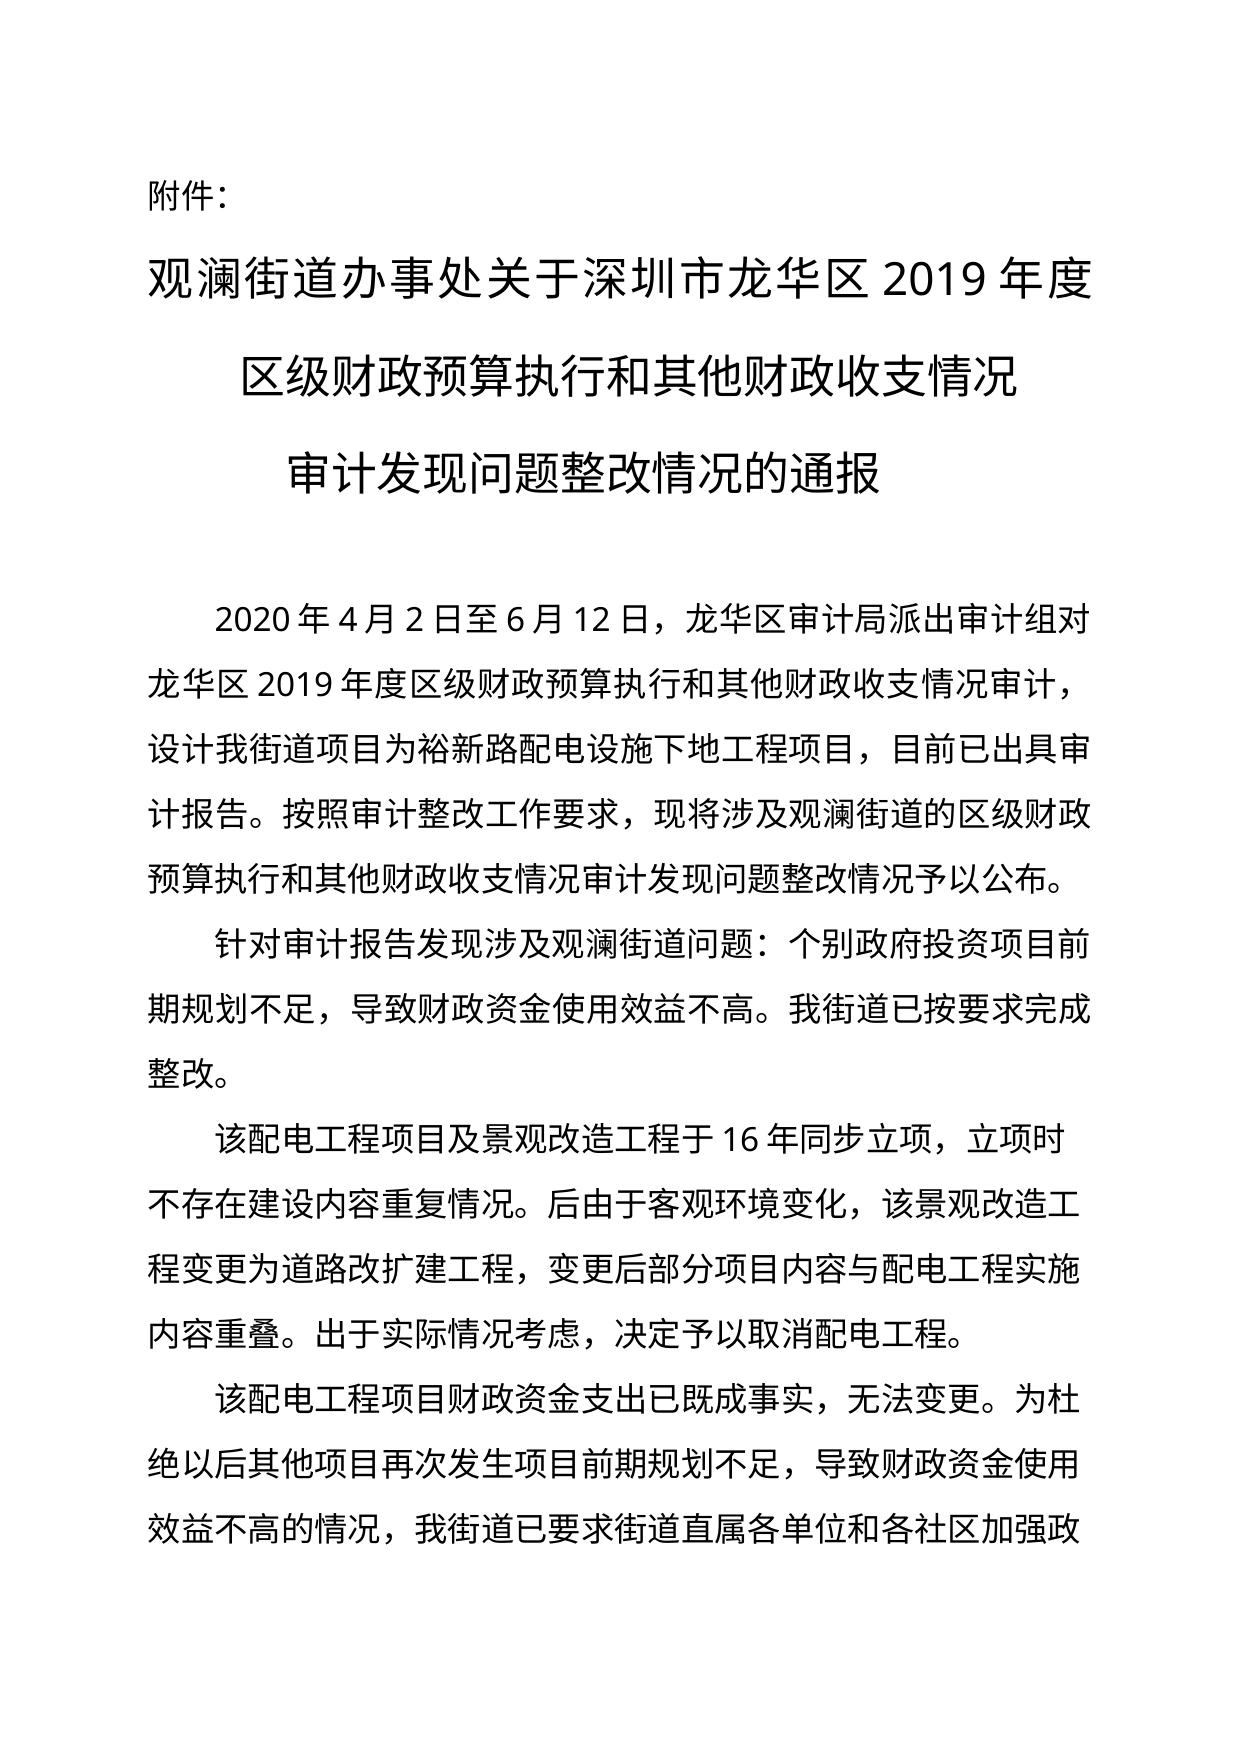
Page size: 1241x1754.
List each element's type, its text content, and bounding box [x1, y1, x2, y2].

text 审计发现问题整改情况的通报 [239, 422, 1093, 519]
text 观澜街道办事处关于深圳市龙华区2019年度区级财政预算执行和其他财政收支情况 [148, 227, 1093, 422]
text 附件： [148, 162, 1093, 227]
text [148, 1364, 1093, 1559]
text 2020年4月2日至6月12日，龙华区审计局派出审计组对龙华区2019年度区级财政预算执行和其他财政收支情况审计，设计我街道项目为裕新路配电设施下地工程项目，目前已出具审计报告。按照审计整改工作要求，现将涉及观澜街道的区级财政预算执行和其他财政收支情况审计发现问题整改情况予以公布。 [148, 584, 1093, 909]
text 针对审计报告发现涉及观澜街道问题：个别政府投资项目前期规划不足，导致财政资金使用效益不高。我街道已按要求完成整改。 [148, 909, 1093, 1104]
text 该配电工程项目及景观改造工程于16年同步立项，立项时不存在建设内容重复情况。后由于客观环境变化，该景观改造工程变更为道路改扩建工程，变更后部分项目内容与配电工程实施内容重叠。出于实际情况考虑，决定予以取消配电工程。 [148, 1104, 1093, 1364]
